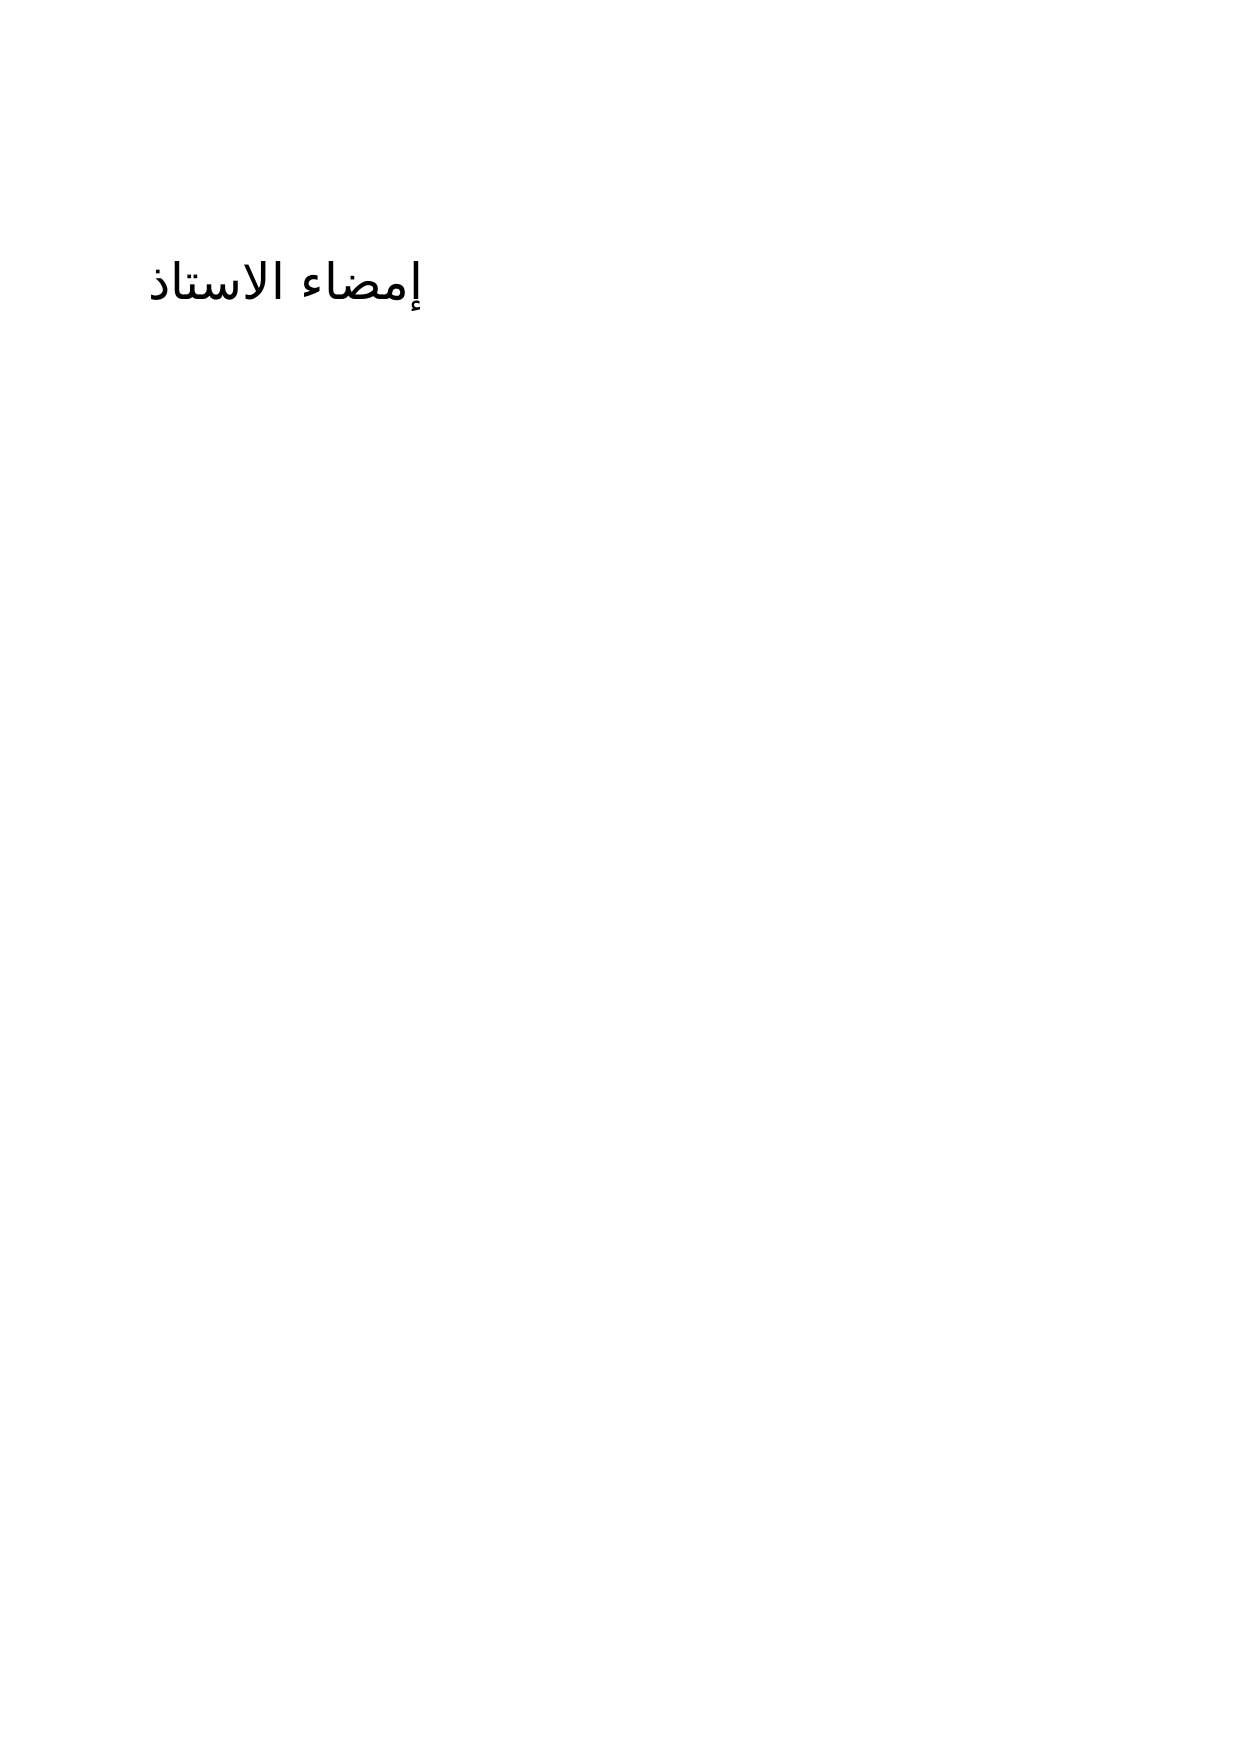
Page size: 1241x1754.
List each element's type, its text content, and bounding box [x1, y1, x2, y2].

text إمضاء الاستاذ [148, 253, 1093, 311]
